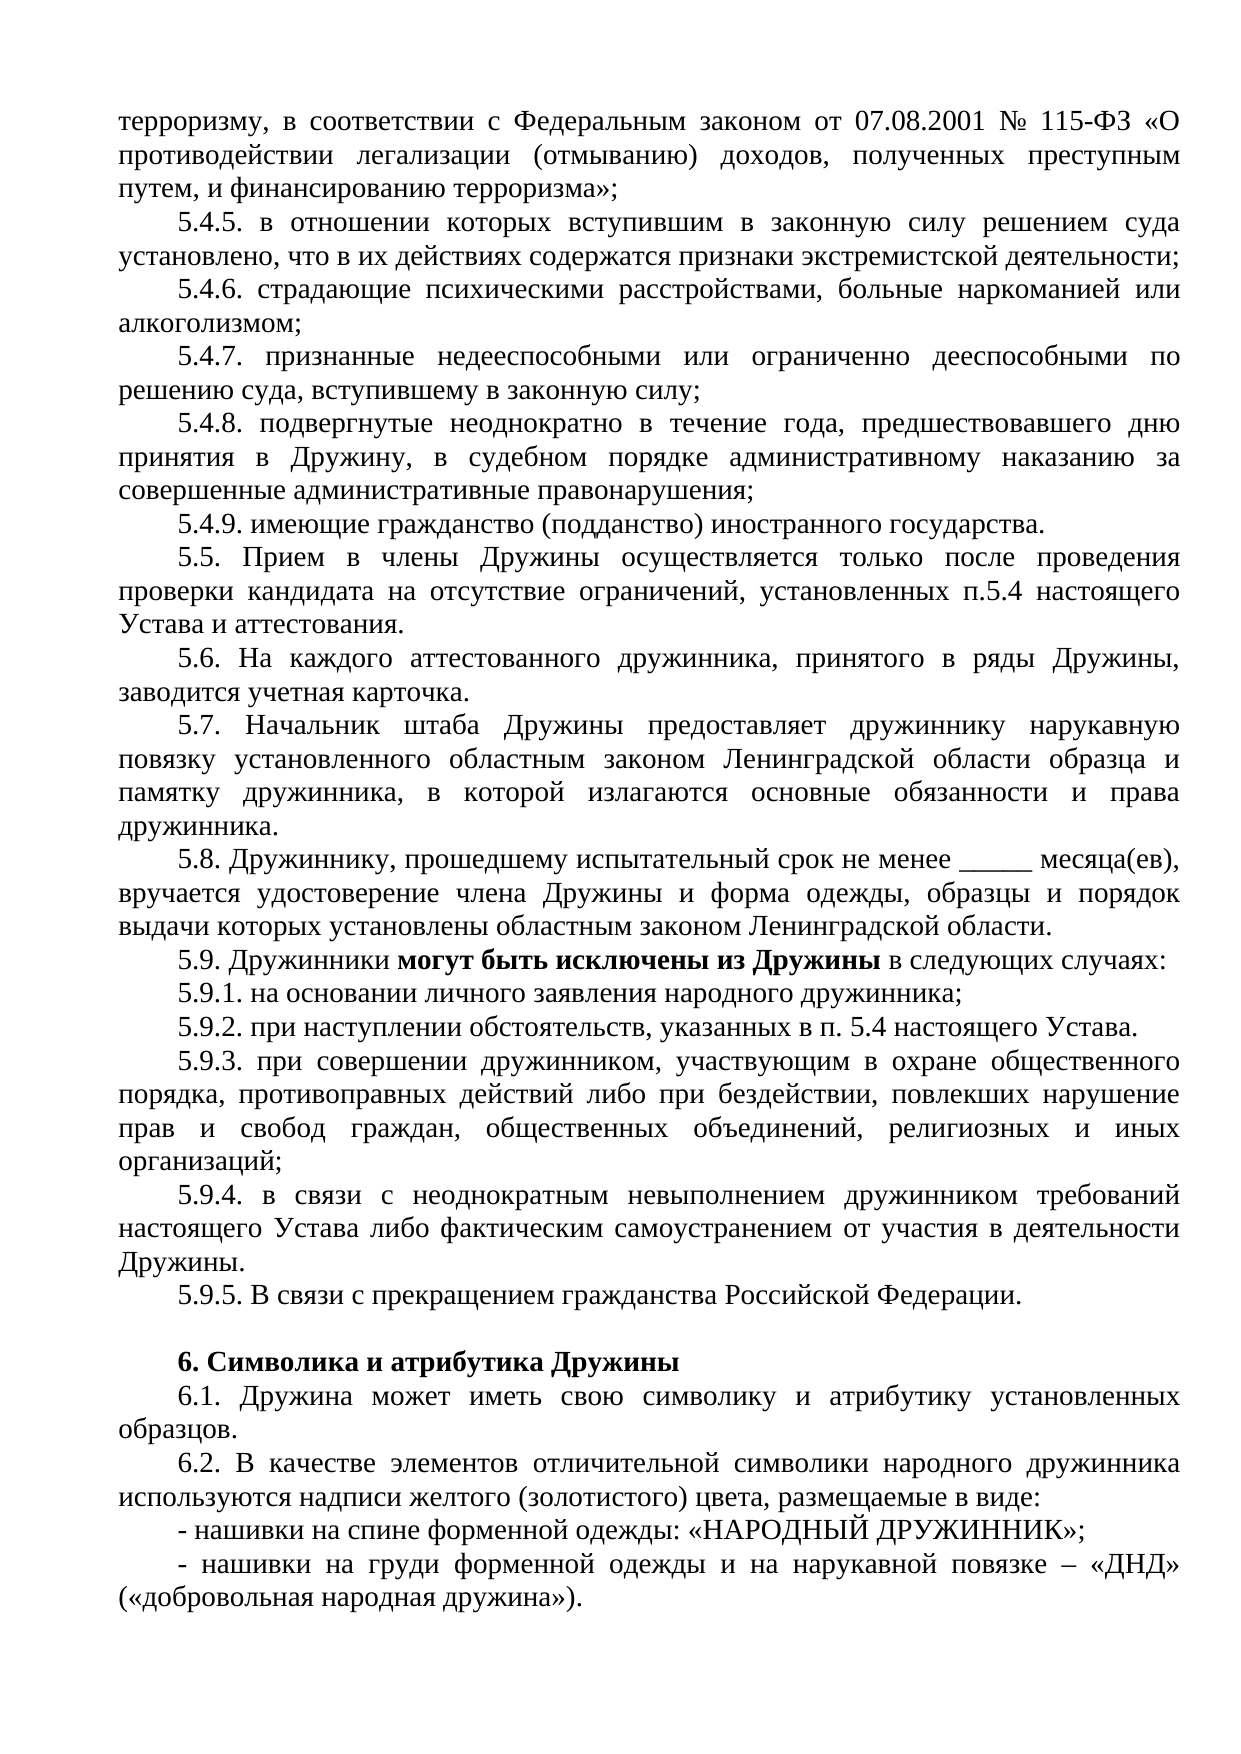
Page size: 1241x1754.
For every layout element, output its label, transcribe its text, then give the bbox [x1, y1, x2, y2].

text 5.9.3. при совершении дружинником, участвующим в охране общественного порядка, противоправных действий либо при бездействии, повлекших нарушение прав и свобод граждан, общественных объединений, религиозных и иных организаций; [118, 1043, 1181, 1177]
text - нашивки на груди форменной одежды и на нарукавной повязке – «ДНД» («добровольная народная дружина»). [118, 1546, 1181, 1613]
text 5.9. Дружинники могут быть исключены из Дружины в следующих случаях: [118, 942, 1181, 976]
text 5.9.4. в связи с неоднократным невыполнением дружинником требований настоящего Устава либо фактическим самоустранением от участия в деятельности Дружины. [118, 1177, 1181, 1277]
text 5.6. На каждого аттестованного дружинника, принятого в ряды Дружины, заводится учетная карточка. [118, 640, 1181, 707]
text 5.4.9. имеющие гражданство (подданство) иностранного государства. [118, 506, 1181, 539]
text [118, 103, 1181, 204]
text 5.5. Прием в члены Дружины осуществляется только после проведения проверки кандидата на отсутствие ограничений, установленных п.5.4 настоящего Устава и аттестования. [118, 539, 1181, 640]
text 5.4.7. признанные недееспособными или ограниченно дееспособными по решению суда, вступившему в законную силу; [118, 338, 1181, 405]
text 6. Символика и атрибутика Дружины [118, 1344, 1181, 1378]
text 5.7. Начальник штаба Дружины предоставляет дружиннику нарукавную повязку установленного областным законом Ленинградской области образца и памятку дружинника, в которой излагаются основные обязанности и права дружинника. [118, 707, 1181, 841]
text 5.8. Дружиннику, прошедшему испытательный срок не менее _____ месяца(ев), вручается удостоверение члена Дружины и форма одежды, образцы и порядок выдачи которых установлены областным законом Ленинградской области. [118, 841, 1181, 942]
text 5.9.5. В связи с прекращением гражданства Российской Федерации. [118, 1277, 1181, 1311]
text 5.9.1. на основании личного заявления народного дружинника; [118, 976, 1181, 1009]
text 6.2. В качестве элементов отличительной символики народного дружинника используются надписи желтого (золотистого) цвета, размещаемые в виде: [118, 1445, 1181, 1512]
text 6.1. Дружина может иметь свою символику и атрибутику установленных образцов. [118, 1378, 1181, 1445]
text - нашивки на спине форменной одежды: «НАРОДНЫЙ ДРУЖИННИК»; [118, 1512, 1181, 1546]
text 5.4.8. подвергнутые неоднократно в течение года, предшествовавшего дню принятия в Дружину, в судебном порядке административному наказанию за совершенные административные правонарушения; [118, 405, 1181, 506]
text 5.4.5. в отношении которых вступившим в законную силу решением суда установлено, что в их действиях содержатся признаки экстремистской деятельности; [118, 204, 1181, 271]
text 5.9.2. при наступлении обстоятельств, указанных в п. 5.4 настоящего Устава. [118, 1009, 1181, 1043]
text 5.4.6. страдающие психическими расстройствами, больные наркоманией или алкоголизмом; [118, 271, 1181, 338]
